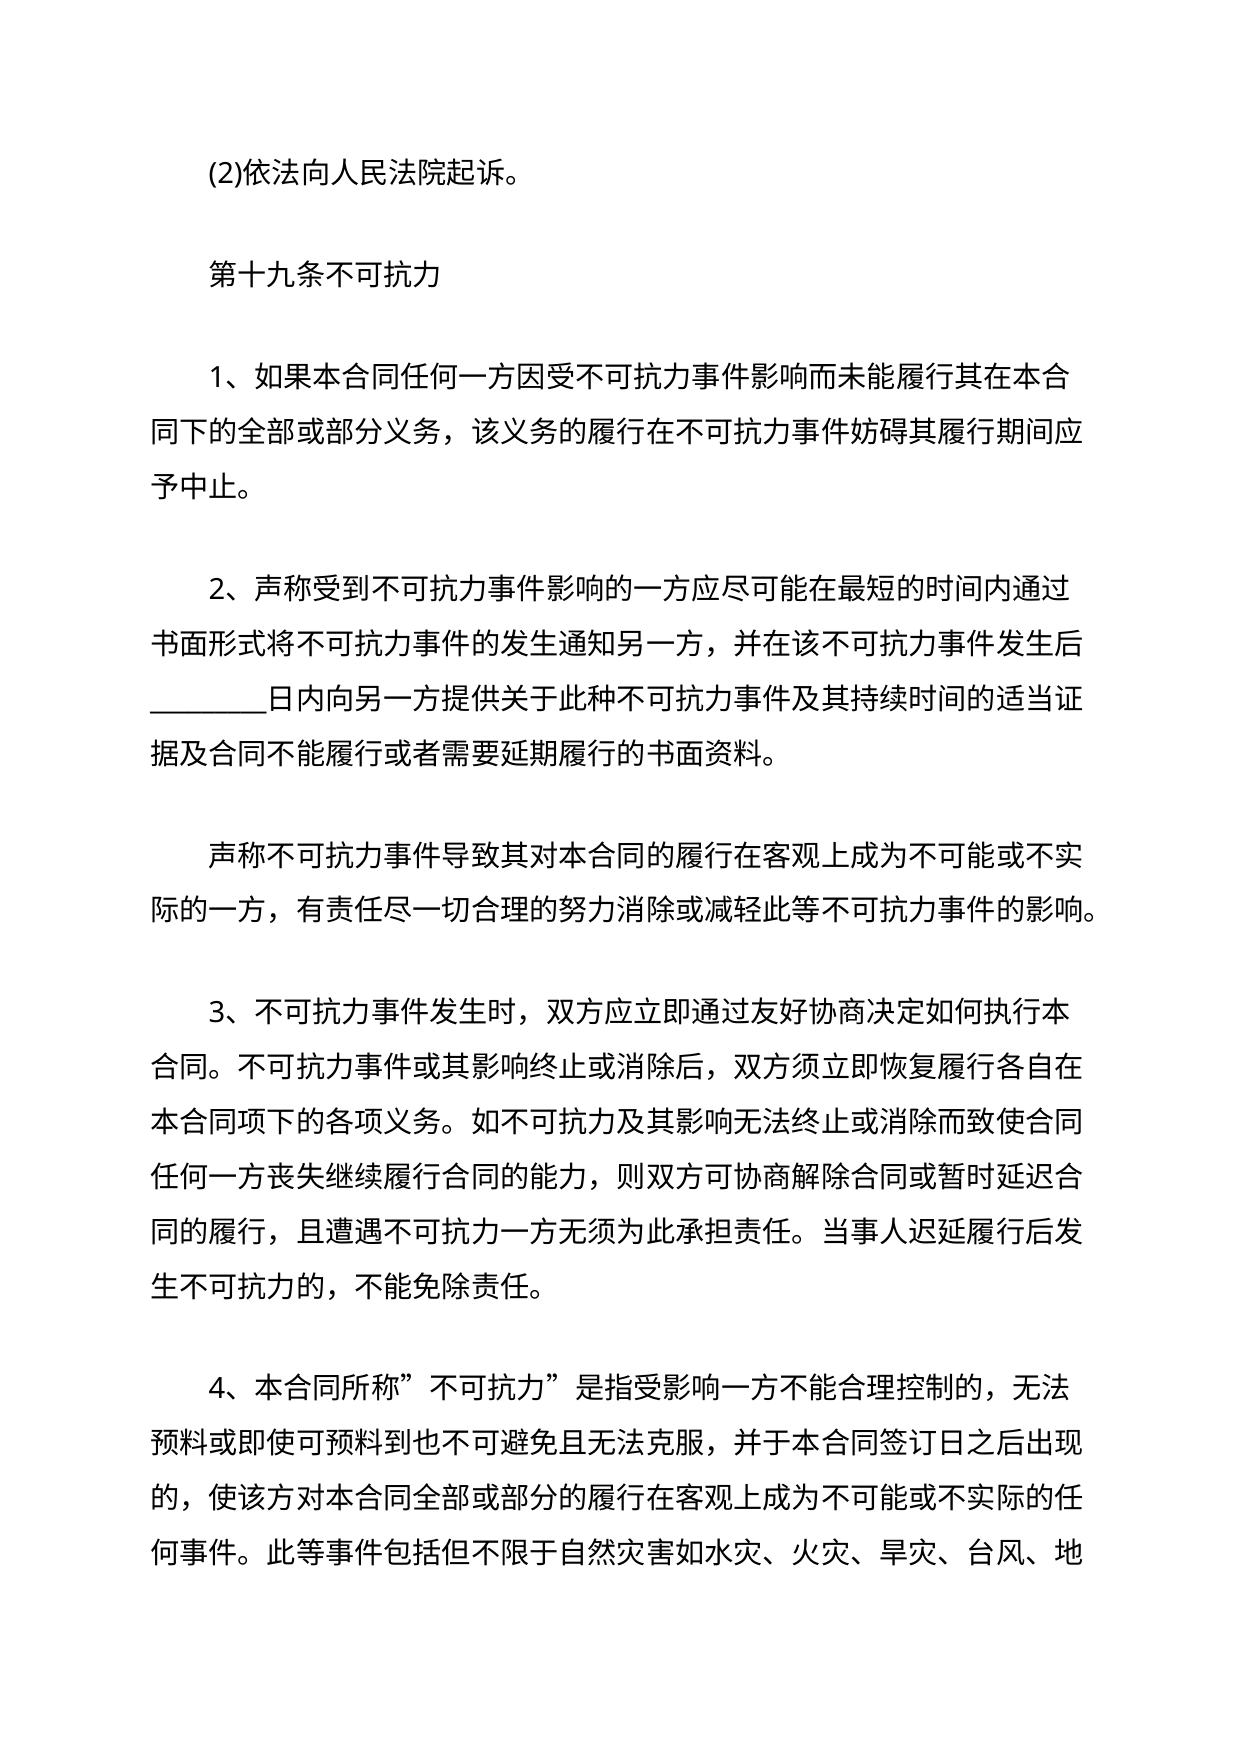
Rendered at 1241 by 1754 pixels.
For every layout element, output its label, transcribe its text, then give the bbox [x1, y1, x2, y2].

text 声称不可抗力事件导致其对本合同的履行在客观上成为不可能或不实际的一方，有责任尽一切合理的努力消除或减轻此等不可抗力事件的影响。 [150, 832, 1090, 929]
text 1、如果本合同任何一方因受不可抗力事件影响而未能履行其在本合同下的全部或部分义务，该义务的履行在不可抗力事件妨碍其履行期间应予中止。 [150, 354, 1090, 506]
text 2、声称受到不可抗力事件影响的一方应尽可能在最短的时间内通过书面形式将不可抗力事件的发生通知另一方，并在该不可抗力事件发生后_________日内向另一方提供关于此种不可抗力事件及其持续时间的适当证据及合同不能履行或者需要延期履行的书面资料。 [150, 565, 1090, 773]
text 3、不可抗力事件发生时，双方应立即通过友好协商决定如何执行本合同。不可抗力事件或其影响终止或消除后，双方须立即恢复履行各自在本合同项下的各项义务。如不可抗力及其影响无法终止或消除而致使合同任何一方丧失继续履行合同的能力，则双方可协商解除合同或暂时延迟合同的履行，且遭遇不可抗力一方无须为此承担责任。当事人迟延履行后发生不可抗力的，不能免除责任。 [150, 989, 1090, 1306]
text 第十九条不可抗力 [150, 252, 1090, 294]
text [150, 1365, 1090, 1572]
text (2)依法向人民法院起诉。 [150, 150, 1090, 192]
